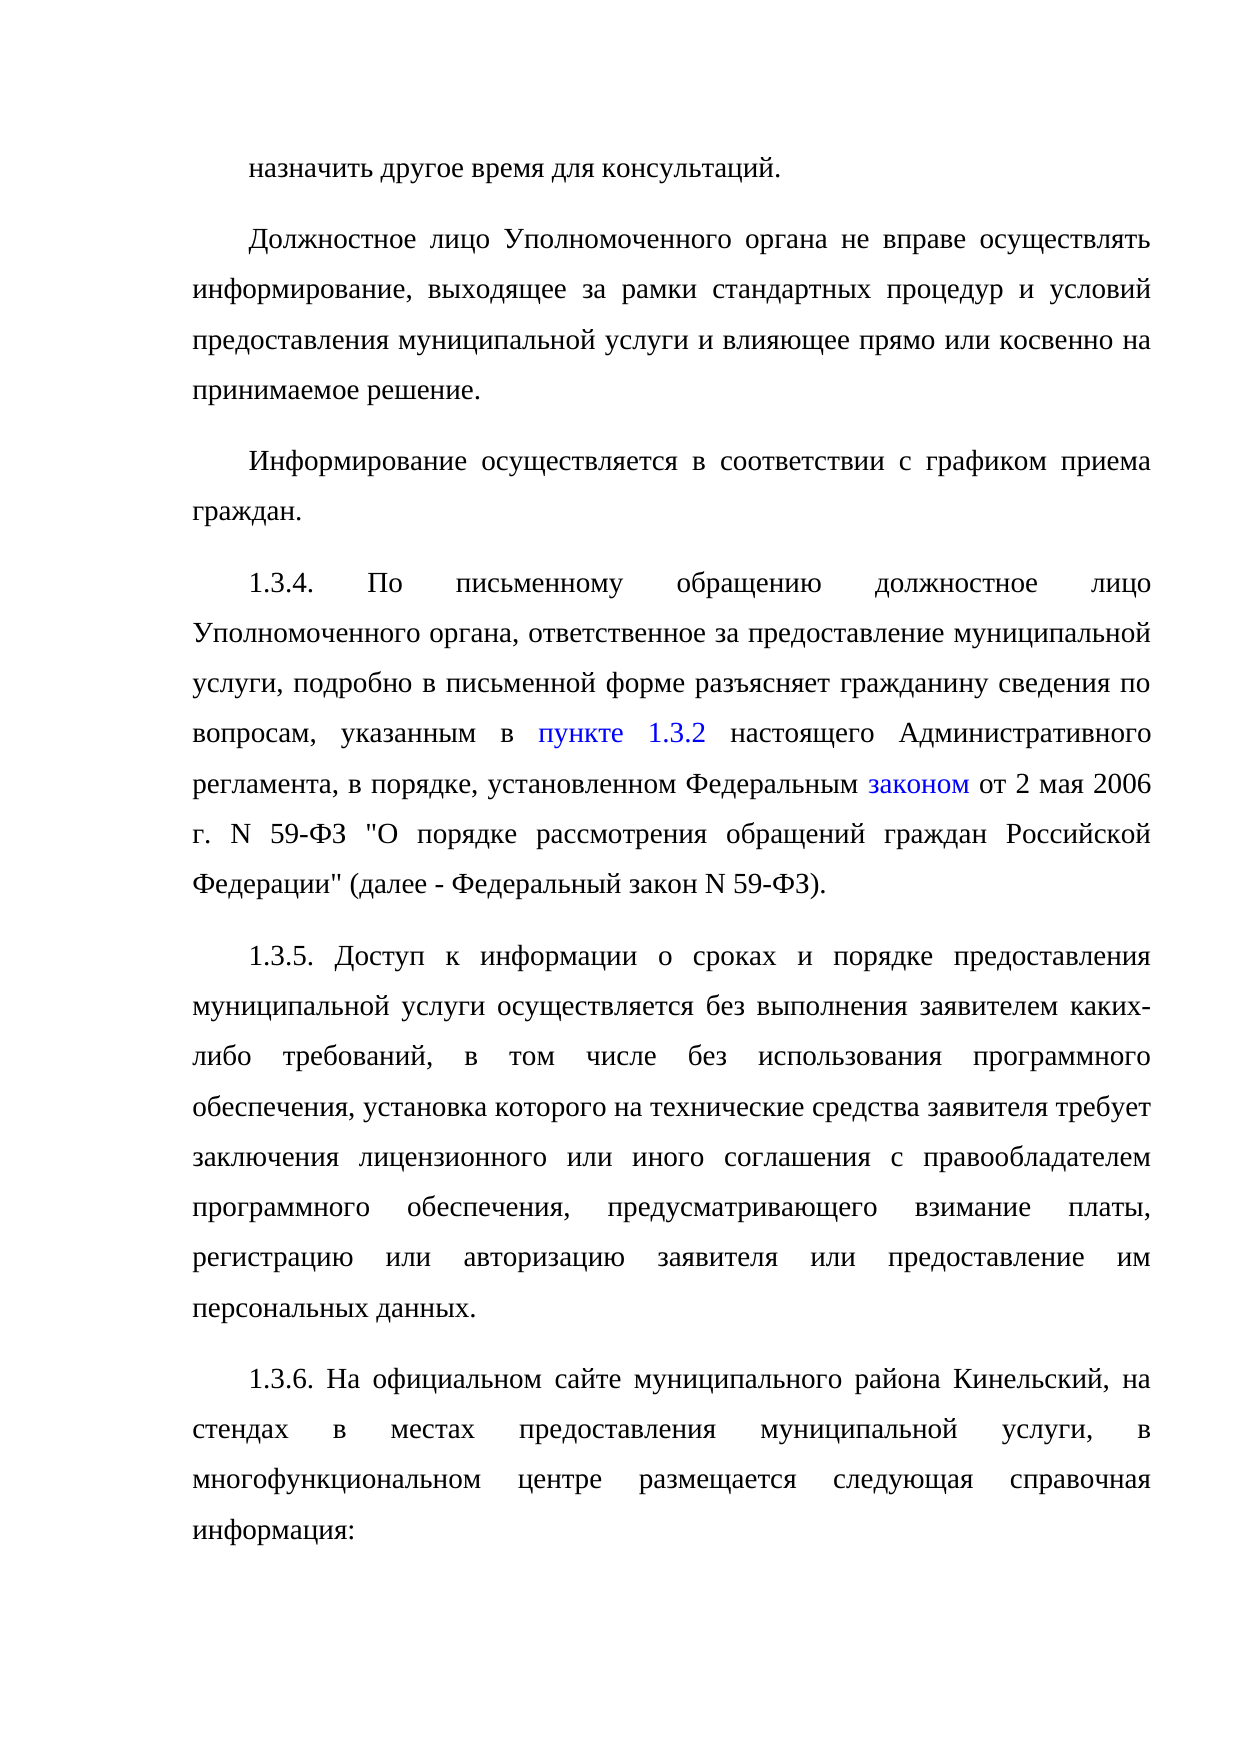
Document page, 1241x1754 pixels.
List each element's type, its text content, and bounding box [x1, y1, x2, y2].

text 1.3.5. Доступ к информации о сроках и порядке предоставления муниципальной услуги осуществляется без выполнения заявителем каких-либо требований, в том числе без использования программного обеспечения, установка которого на технические средства заявителя требует заключения лицензионного или иного соглашения с правообладателем программного обеспечения, предусматривающего взимание платы, регистрацию или авторизацию заявителя или предоставление им персональных данных. [192, 938, 1152, 1323]
text Информирование осуществляется в соответствии с графиком приема граждан. [192, 443, 1152, 527]
text назначить другое время для консультаций. [192, 150, 1152, 183]
text Должностное лицо Уполномоченного органа не вправе осуществлять информирование, выходящее за рамки стандартных процедур и условий предоставления муниципальной услуги и влияющее прямо или косвенно на принимаемое решение. [192, 221, 1152, 406]
text 1.3.6. На официальном сайте муниципального района Кинельский, на стендах в местах предоставления муниципальной услуги, в многофункциональном центре размещается следующая справочная информация: [192, 1361, 1152, 1546]
text 1.3.4. По письменному обращению должностное лицо Уполномоченного органа, ответственное за предоставление муниципальной услуги, подробно в письменной форме разъясняет гражданину сведения по вопросам, указанным в пункте 1.3.2 настоящего Административного регламента, в порядке, установленном Федеральным законом от 2 мая 2006 г. N 59-ФЗ "О порядке рассмотрения обращений граждан Российской Федерации" (далее - Федеральный закон N 59-ФЗ). [192, 565, 1152, 900]
